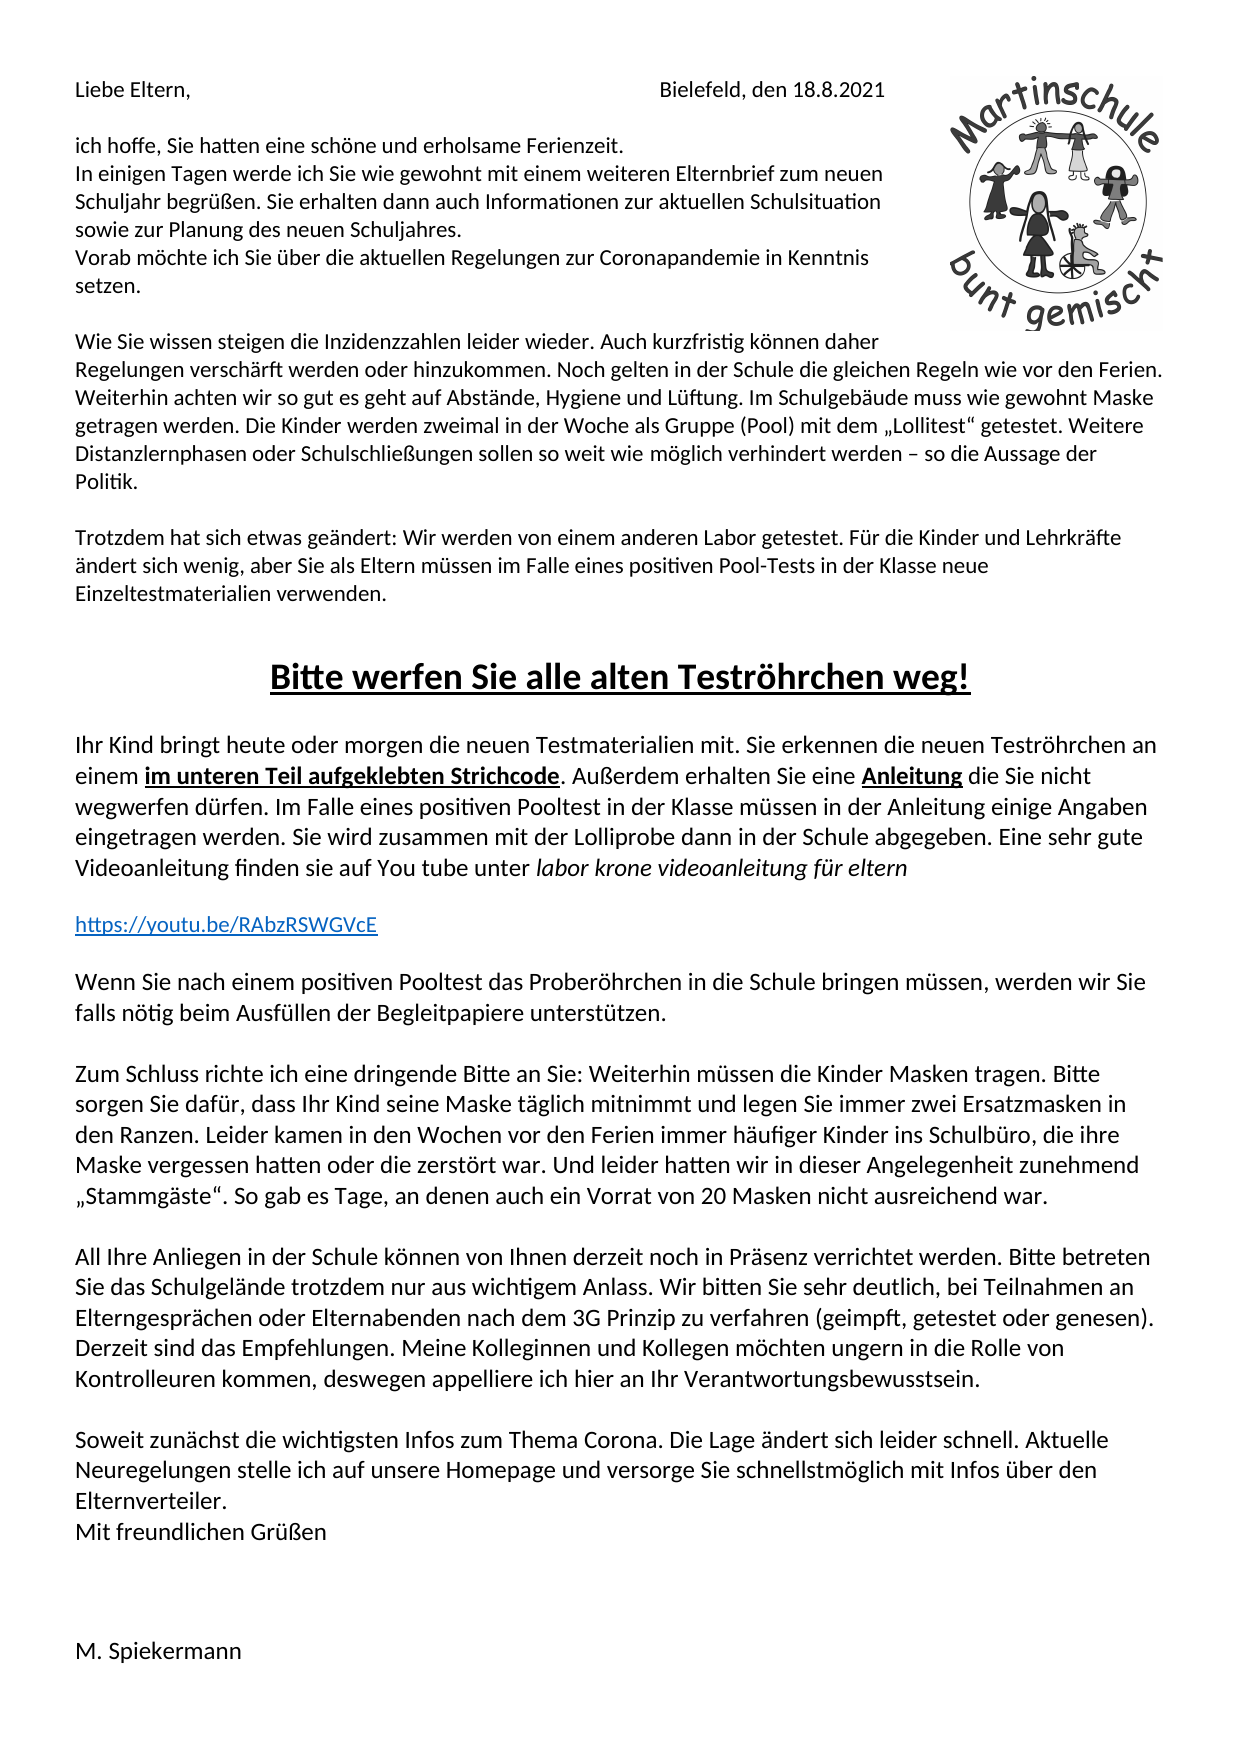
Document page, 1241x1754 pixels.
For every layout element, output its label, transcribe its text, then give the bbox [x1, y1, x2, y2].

text M. Spiekermann [75, 1635, 1165, 1666]
text Ihr Kind bringt heute oder morgen die neuen Testmaterialien mit. Sie erkennen die neuen Teströhrchen an einem im unteren Teil aufgeklebten Strichcode. Außerdem erhalten Sie eine Anleitung die Sie nicht wegwerfen dürfen. Im Falle eines positiven Pooltest in der Klasse müssen in der Anleitung einige Angaben eingetragen werden. Sie wird zusammen mit der Lolliprobe dann in der Schule abgegeben. Eine sehr gute Videoanleitung finden sie auf You tube unter labor krone videoanleitung für eltern [75, 729, 1165, 882]
text Wenn Sie nach einem positiven Pooltest das Proberöhrchen in die Schule bringen müssen, werden wir Sie falls nötig beim Ausfüllen der Begleitpapiere unterstützen. [75, 966, 1165, 1027]
text Liebe Eltern, Bielefeld, den 18.8.2021 [75, 75, 1165, 103]
text All Ihre Anliegen in der Schule können von Ihnen derzeit noch in Präsenz verrichtet werden. Bitte betreten Sie das Schulgelände trotzdem nur aus wichtigem Anlass. Wir bitten Sie sehr deutlich, bei Teilnahmen an Elterngesprächen oder Elternabenden nach dem 3G Prinzip zu verfahren (geimpft, getestet oder genesen). Derzeit sind das Empfehlungen. Meine Kolleginnen und Kollegen möchten ungern in die Rolle von Kontrolleuren kommen, deswegen appelliere ich hier an Ihr Verantwortungsbewusstsein. [75, 1241, 1165, 1393]
text ich hoffe, Sie hatten eine schöne und erholsame Ferienzeit. [75, 131, 950, 159]
text Vorab möchte ich Sie über die aktuellen Regelungen zur Coronapandemie in Kenntnis setzen. [75, 243, 950, 299]
text Bitte werfen Sie alle alten Teströhrchen weg! [75, 653, 1165, 699]
text Trotzdem hat sich etwas geändert: Wir werden von einem anderen Labor getestet. Für die Kinder und Lehrkräfte ändert sich wenig, aber Sie als Eltern müssen im Falle eines positiven Pool-Tests in der Klasse neue Einzeltestmaterialien verwenden. [75, 523, 1165, 607]
text https://youtu.be/RAbzRSWGVcE [75, 910, 1165, 938]
text Zum Schluss richte ich eine dringende Bitte an Sie: Weiterhin müssen die Kinder Masken tragen. Bitte sorgen Sie dafür, dass Ihr Kind seine Maske täglich mitnimmt und legen Sie immer zwei Ersatzmasken in den Ranzen. Leider kamen in den Wochen vor den Ferien immer häufiger Kinder ins Schulbüro, die ihre Maske vergessen hatten oder die zerstört war. Und leider hatten wir in dieser Angelegenheit zunehmend „Stammgäste“. So gab es Tage, an denen auch ein Vorrat von 20 Masken nicht ausreichend war. [75, 1058, 1165, 1210]
text Mit freundlichen Grüßen [75, 1516, 1165, 1546]
text Wie Sie wissen steigen die Inzidenzzahlen leider wieder. Auch kurzfristig können daher Regelungen verschärft werden oder hinzukommen. Noch gelten in der Schule die gleichen Regeln wie vor den Ferien. Weiterhin achten wir so gut es geht auf Abstände, Hygiene und Lüftung. Im Schulgebäude muss wie gewohnt Maske getragen werden. Die Kinder werden zweimal in der Woche als Gruppe (Pool) mit dem „Lollitest“ getestet. Weitere Distanzlernphasen oder Schulschließungen sollen so weit wie möglich verhindert werden – so die Aussage der Politik. [75, 327, 1165, 495]
text Soweit zunächst die wichtigsten Infos zum Thema Corona. Die Lage ändert sich leider schnell. Aktuelle Neuregelungen stelle ich auf unsere Homepage und versorge Sie schnellstmöglich mit Infos über den Elternverteiler. [75, 1424, 1165, 1516]
text In einigen Tagen werde ich Sie wie gewohnt mit einem weiteren Elternbrief zum neuen Schuljahr begrüßen. Sie erhalten dann auch Informationen zur aktuellen Schulsituation sowie zur Planung des neuen Schuljahres. [75, 159, 950, 243]
